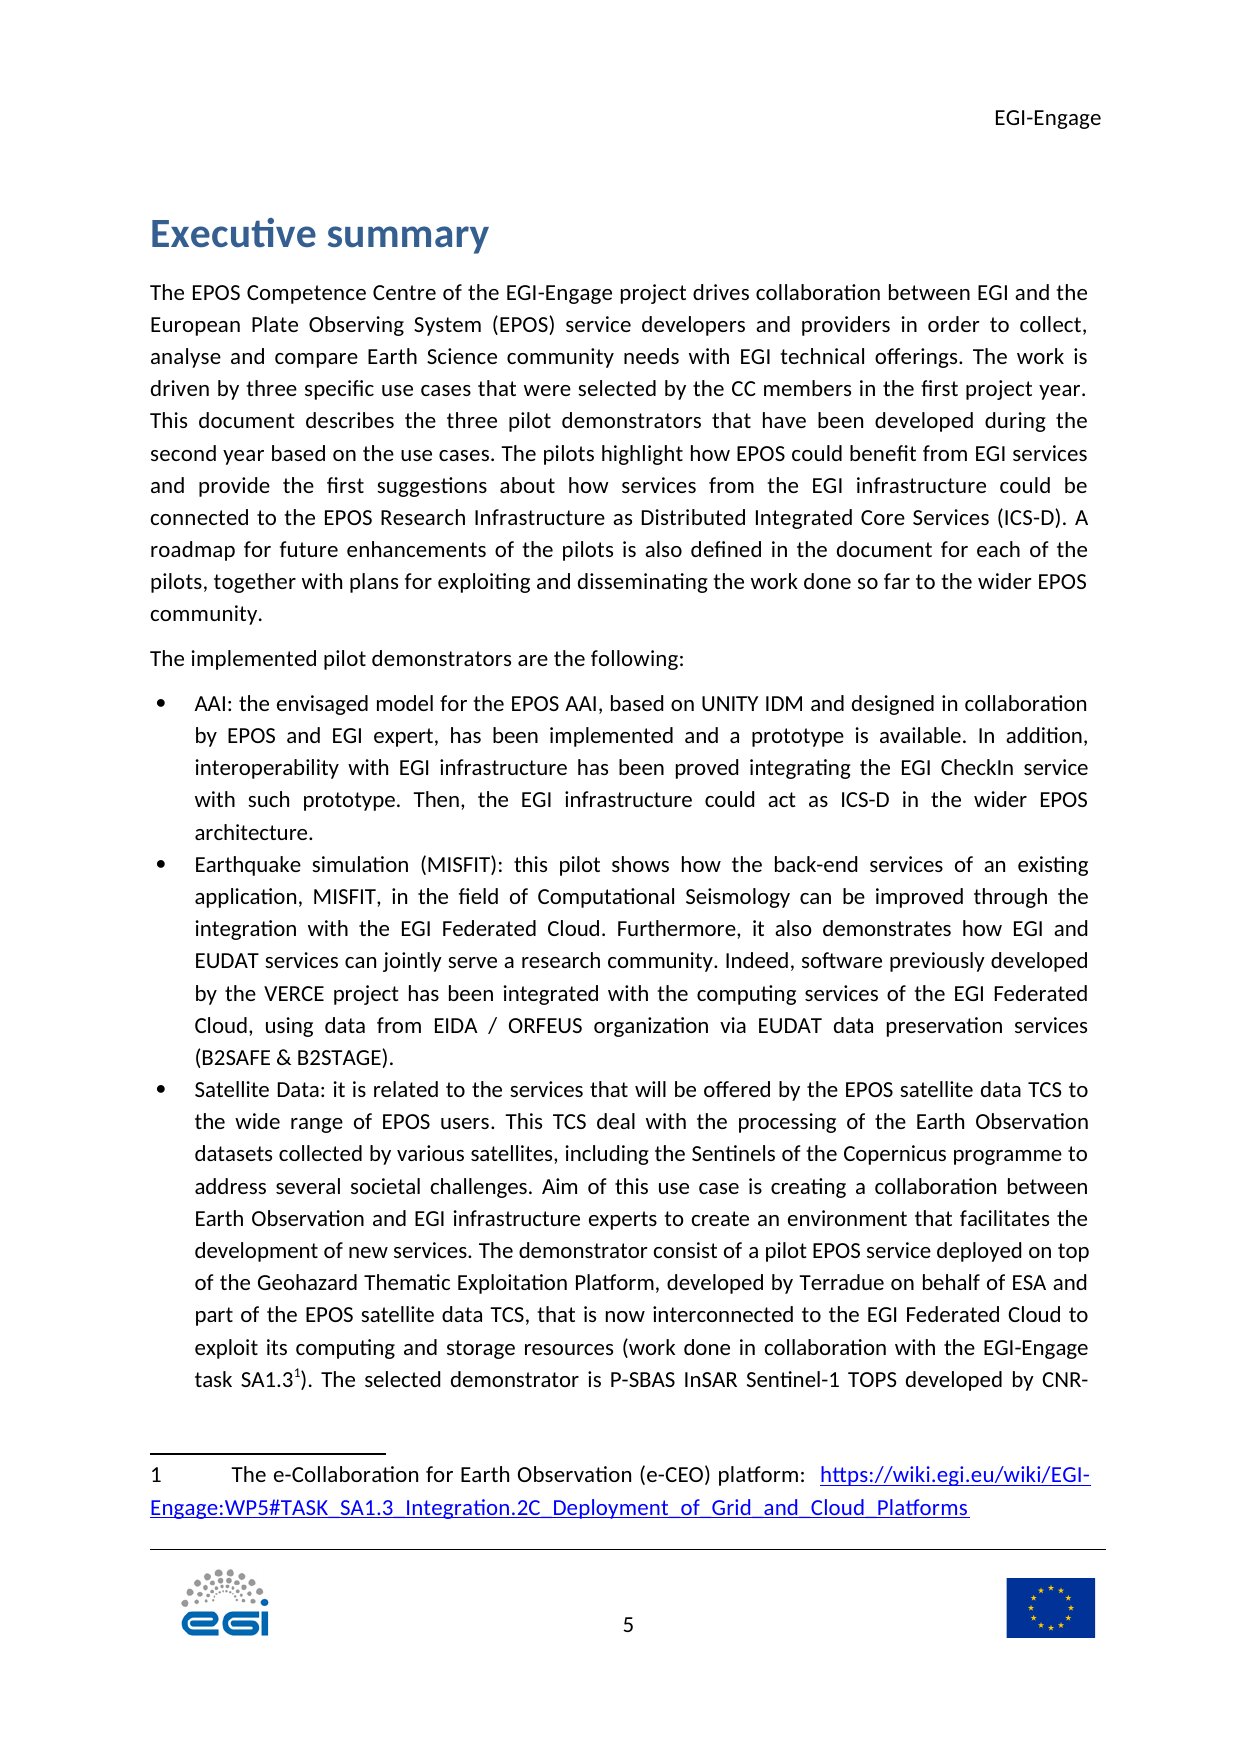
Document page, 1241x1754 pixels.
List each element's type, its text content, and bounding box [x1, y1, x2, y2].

text The EPOS Competence Centre of the EGI-Engage project drives collaboration between EGI and the European Plate Observing System (EPOS) service developers and providers in order to collect, analyse and compare Earth Science community needs with EGI technical offerings. The work is driven by three specific use cases that were selected by the CC members in the first project year. This document describes the three pilot demonstrators that have been developed during the second year based on the use cases. The pilots highlight how EPOS could benefit from EGI services and provide the first suggestions about how services from the EGI infrastructure could be connected to the EPOS Research Infrastructure as Distributed Integrated Core Services (ICS-D). A roadmap for future enhancements of the pilots is also defined in the document for each of the pilots, together with plans for exploiting and disseminating the work done so far to the wider EPOS community. [150, 278, 1090, 628]
list AAI: the envisaged model for the EPOS AAI, based on UNITY IDM and designed in collaboration by EPOS and EGI expert, has been implemented and a prototype is available. In addition, interoperability with EGI infrastructure has been proved integrating the EGI CheckIn service with such prototype. Then, the EGI infrastructure could act as ICS-D in the wider EPOS architecture. [157, 689, 1090, 846]
picture [1006, 1578, 1096, 1638]
list Earthquake simulation (MISFIT): this pilot shows how the back-end services of an existing application, MISFIT, in the field of Computational Seismology can be improved through the integration with the EGI Federated Cloud. Furthermore, it also demonstrates how EGI and EUDAT services can jointly serve a research community. Indeed, software previously developed by the VERCE project has been integrated with the computing services of the EGI Federated Cloud, using data from EIDA / ORFEUS organization via EUDAT data preservation services (B2SAFE & B2STAGE). [157, 850, 1090, 1071]
text The implemented pilot demonstrators are the following: [150, 644, 1090, 672]
text Executive summary [150, 207, 1090, 258]
picture [161, 1567, 287, 1638]
